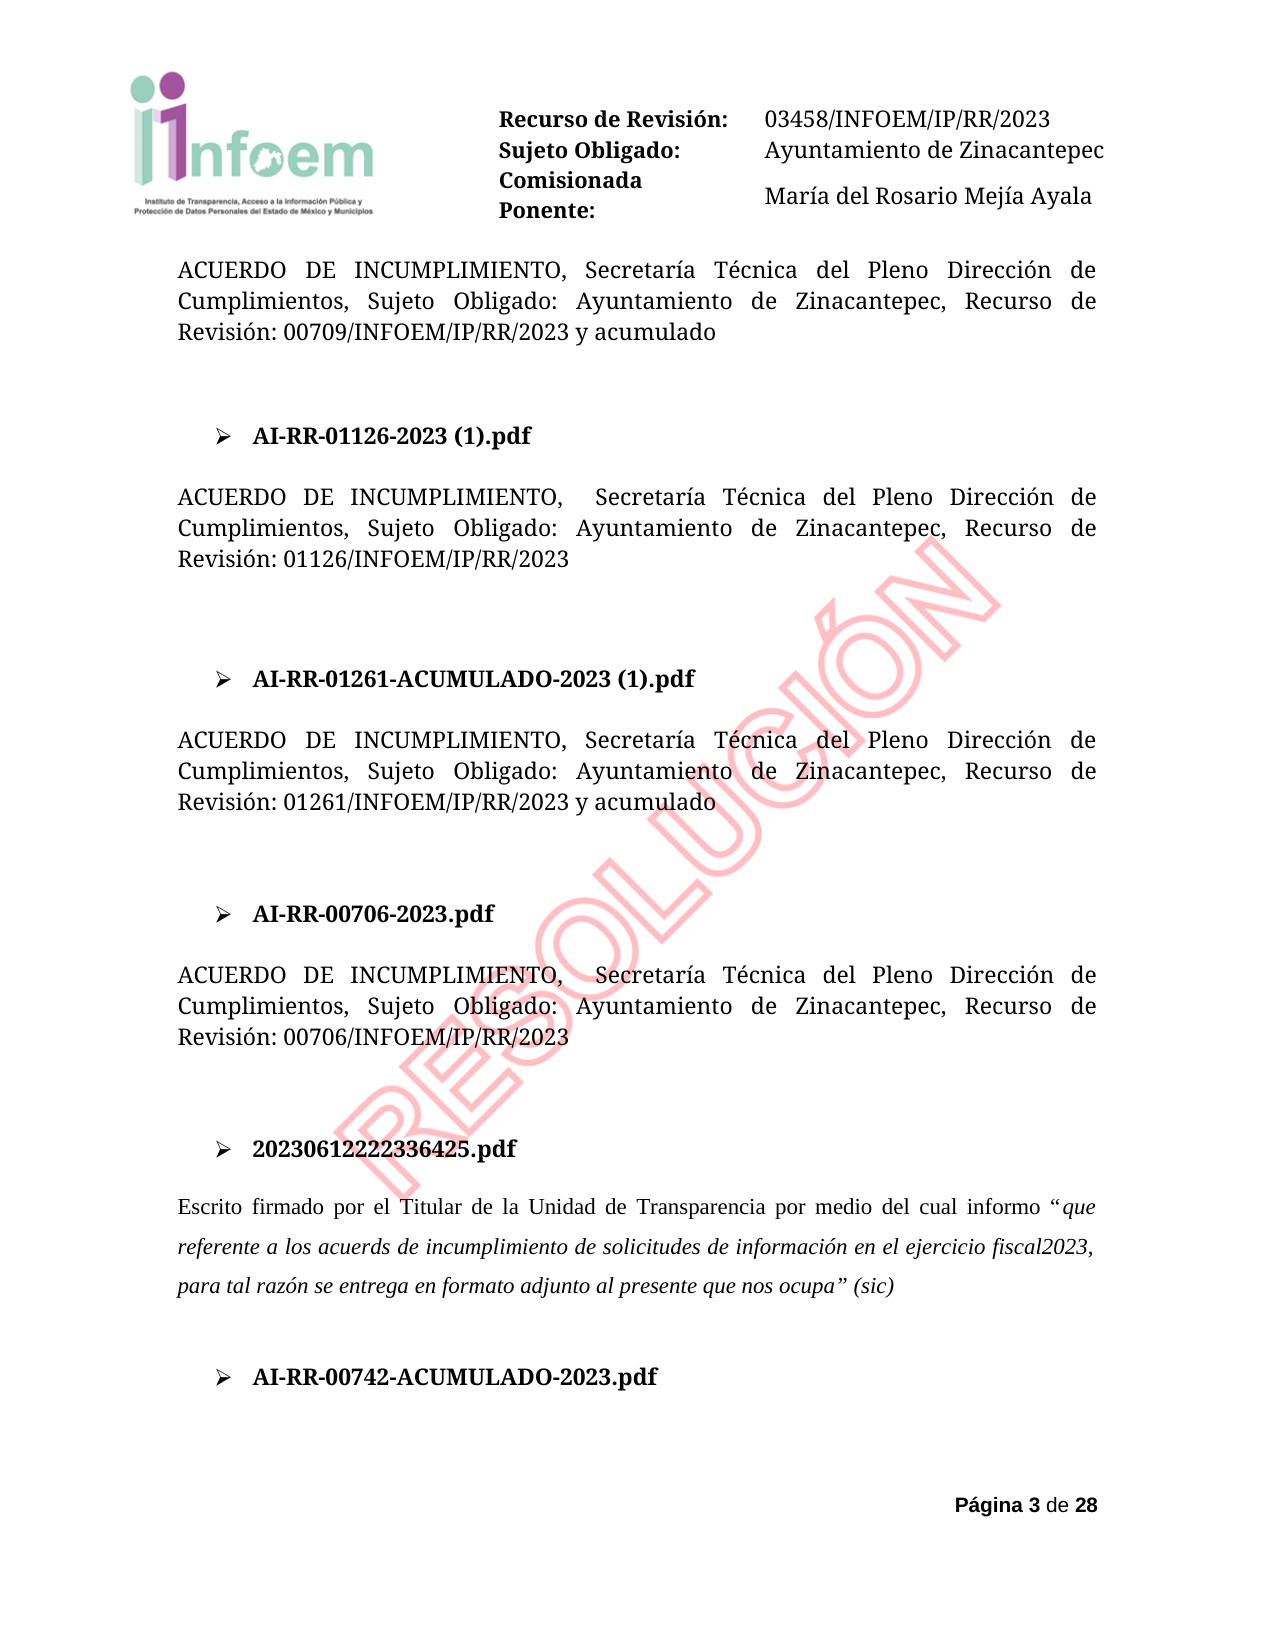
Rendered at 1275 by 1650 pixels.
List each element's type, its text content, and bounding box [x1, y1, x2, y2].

list AI-RR-00706-2023.pdf [215, 888, 1098, 935]
text ACUERDO DE INCUMPLIMIENTO, Secretaría Técnica del Pleno Dirección de Cumplimientos, Sujeto Obligado: Ayuntamiento de Zinacantepec, Recurso de Revisión: 01126/INFOEM/IP/RR/2023 [177, 481, 1098, 574]
list AI-RR-01261-ACUMULADO-2023 (1).pdf [215, 653, 1098, 700]
list AI-RR-01126-2023 (1).pdf [215, 410, 1098, 457]
list 20230612222336425.pdf [215, 1123, 1098, 1170]
text ACUERDO DE INCUMPLIMIENTO, Secretaría Técnica del Pleno Dirección de Cumplimientos, Sujeto Obligado: Ayuntamiento de Zinacantepec, Recurso de Revisión: 00709/INFOEM/IP/RR/2023 y acumulado [177, 254, 1098, 348]
text Escrito firmado por el Titular de la Unidad de Transparencia por medio del cual informo “que referente a los acuerds de incumplimiento de solicitudes de información en el ejercicio fiscal2023, para tal razón se entrega en formato adjunto al presente que nos ocupa” (sic) [177, 1193, 1098, 1299]
text ACUERDO DE INCUMPLIMIENTO, Secretaría Técnica del Pleno Dirección de Cumplimientos, Sujeto Obligado: Ayuntamiento de Zinacantepec, Recurso de Revisión: 01261/INFOEM/IP/RR/2023 y acumulado [177, 724, 1098, 817]
picture [10, 11, 1275, 1650]
text ACUERDO DE INCUMPLIMIENTO, Secretaría Técnica del Pleno Dirección de Cumplimientos, Sujeto Obligado: Ayuntamiento de Zinacantepec, Recurso de Revisión: 00706/INFOEM/IP/RR/2023 [177, 958, 1098, 1052]
list AI-RR-00742-ACUMULADO-2023.pdf [215, 1351, 1098, 1398]
